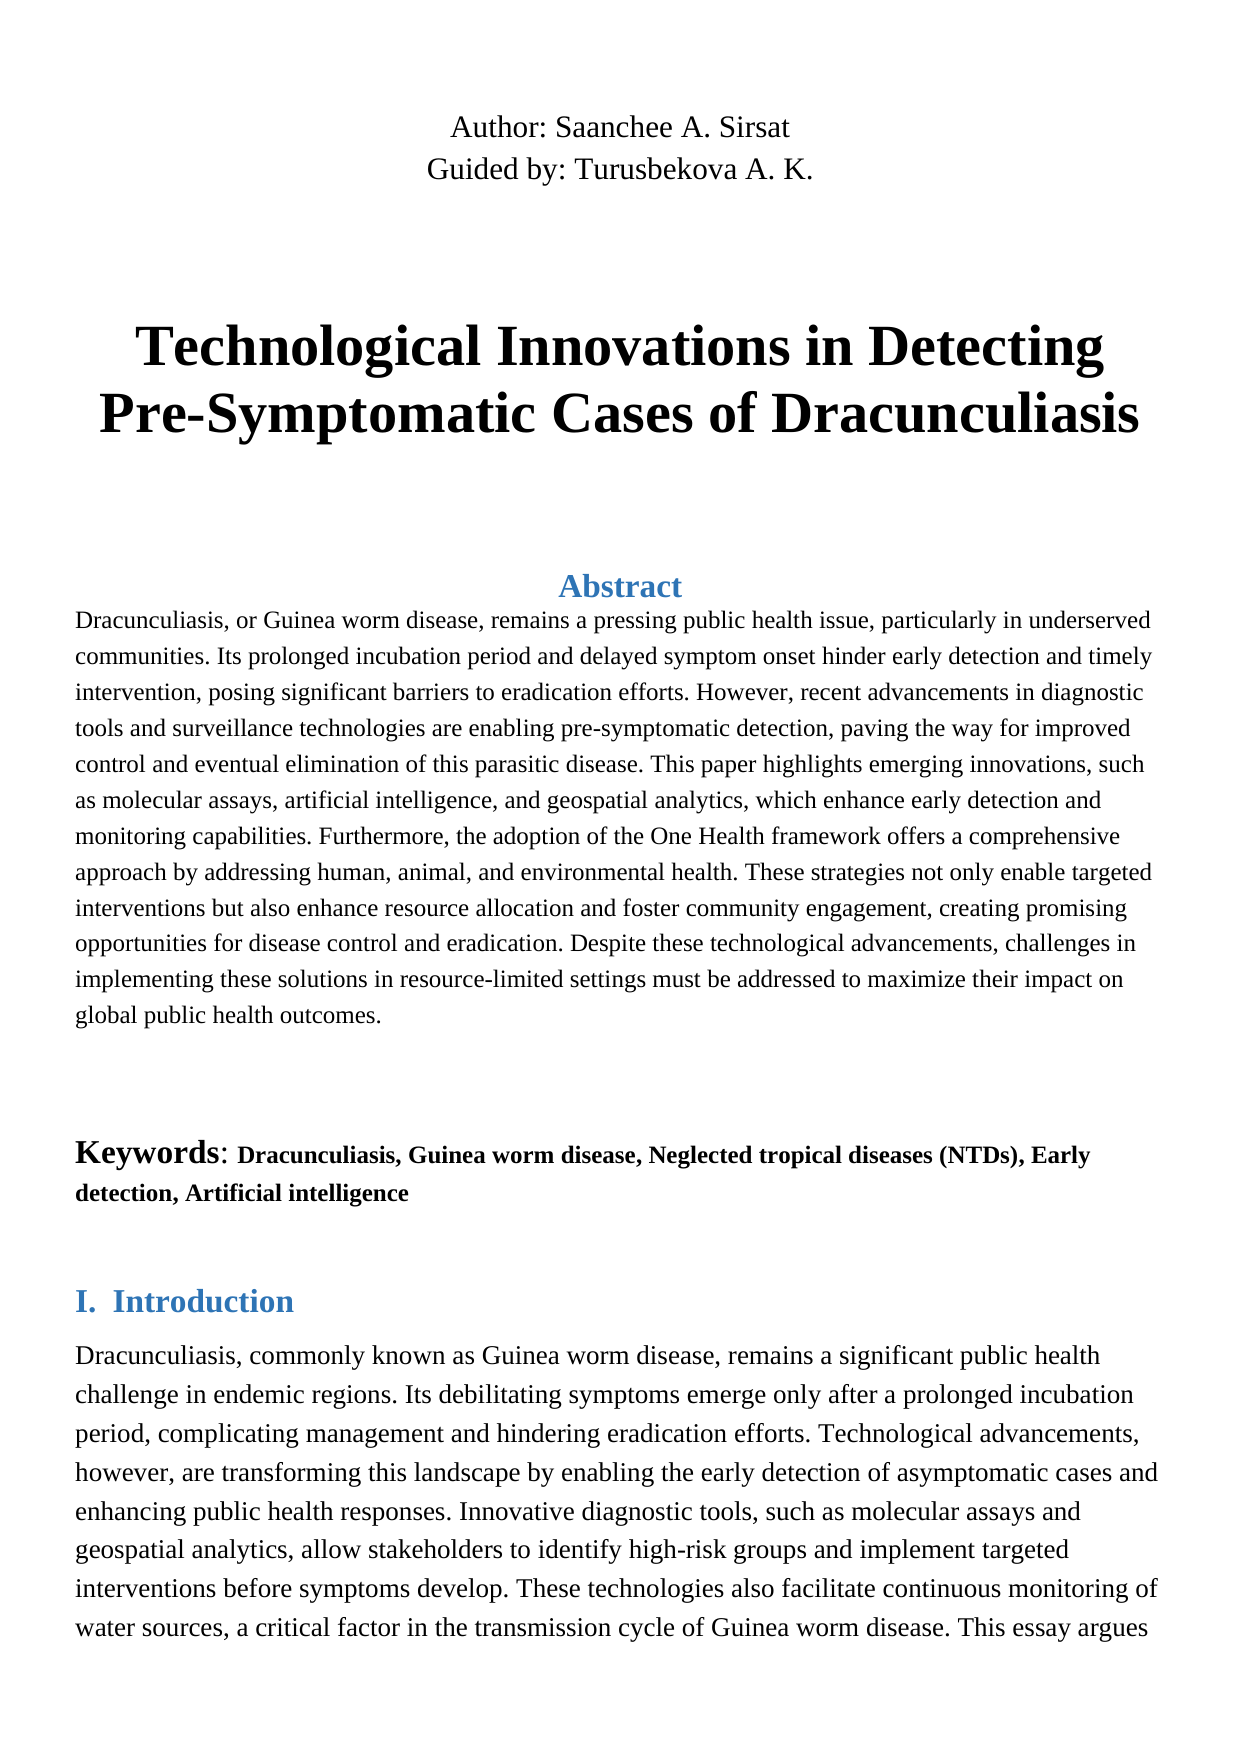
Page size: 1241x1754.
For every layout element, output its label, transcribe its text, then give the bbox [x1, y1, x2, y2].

title Author: Saanchee A. Sirsat [75, 108, 1165, 144]
subtitle Introduction [75, 1281, 1165, 1319]
title Guided by: Turusbekova A. K. [75, 150, 1165, 186]
title Technological Innovations in Detecting Pre-Symptomatic Cases of Dracunculiasis [75, 311, 1165, 446]
subtitle Abstract [75, 567, 1165, 605]
text Dracunculiasis, or Guinea worm disease, remains a pressing public health issue, particularly in underserved communities. Its prolonged incubation period and delayed symptom onset hinder early detection and timely intervention, posing significant barriers to eradication efforts. However, recent advancements in diagnostic tools and surveillance technologies are enabling pre-symptomatic detection, paving the way for improved control and eventual elimination of this parasitic disease. This paper highlights emerging innovations, such as molecular assays, artificial intelligence, and geospatial analytics, which enhance early detection and monitoring capabilities. Furthermore, the adoption of the One Health framework offers a comprehensive approach by addressing human, animal, and environmental health. These strategies not only enable targeted interventions but also enhance resource allocation and foster community engagement, creating promising opportunities for disease control and eradication. Despite these technological advancements, challenges in implementing these solutions in resource-limited settings must be addressed to maximize their impact on global public health outcomes. [75, 605, 1165, 1029]
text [75, 1339, 1165, 1642]
text Keywords: Dracunculiasis, Guinea worm disease, Neglected tropical diseases (NTDs), Early detection, Artificial intelligence [75, 1132, 1165, 1206]
